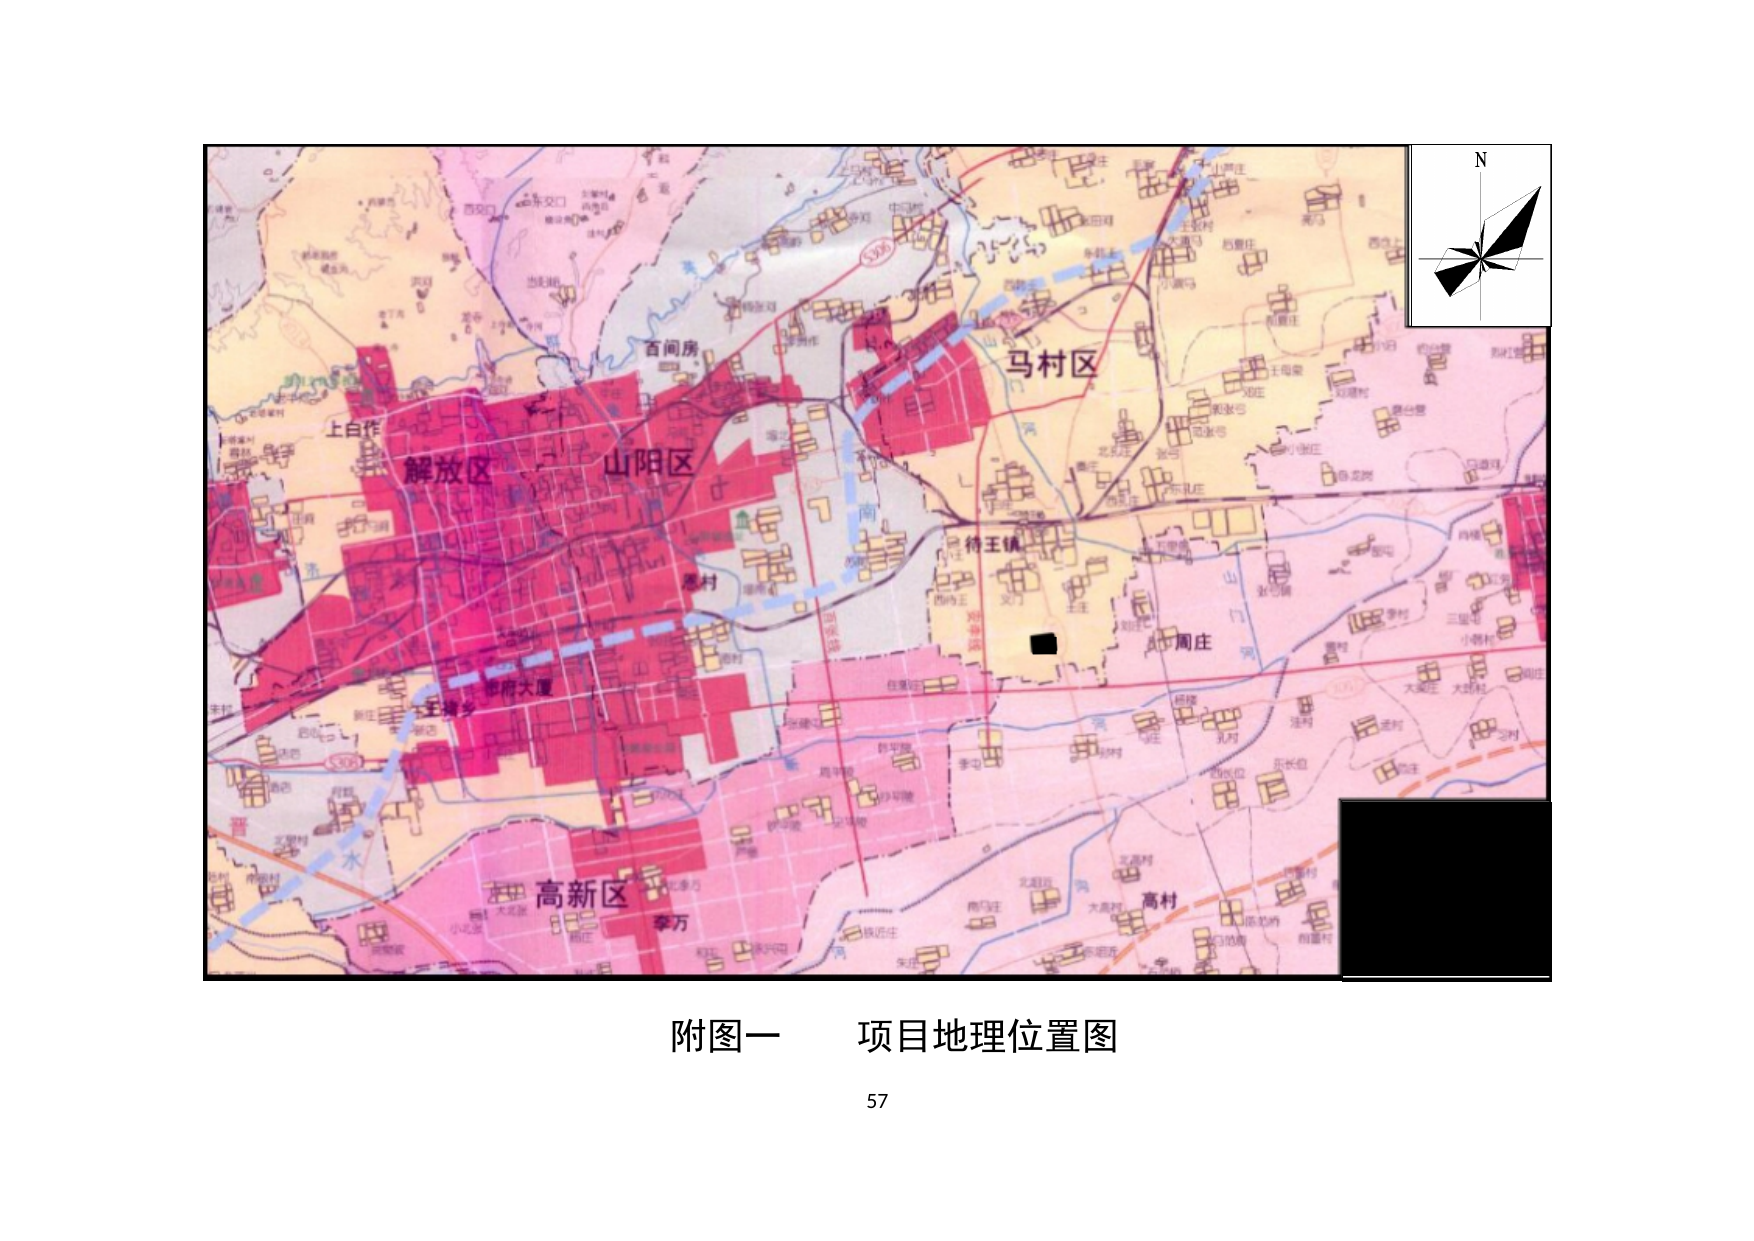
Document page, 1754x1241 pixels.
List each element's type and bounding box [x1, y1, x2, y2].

picture [1343, 803, 1551, 981]
picture [203, 144, 1551, 981]
picture [1412, 145, 1551, 326]
